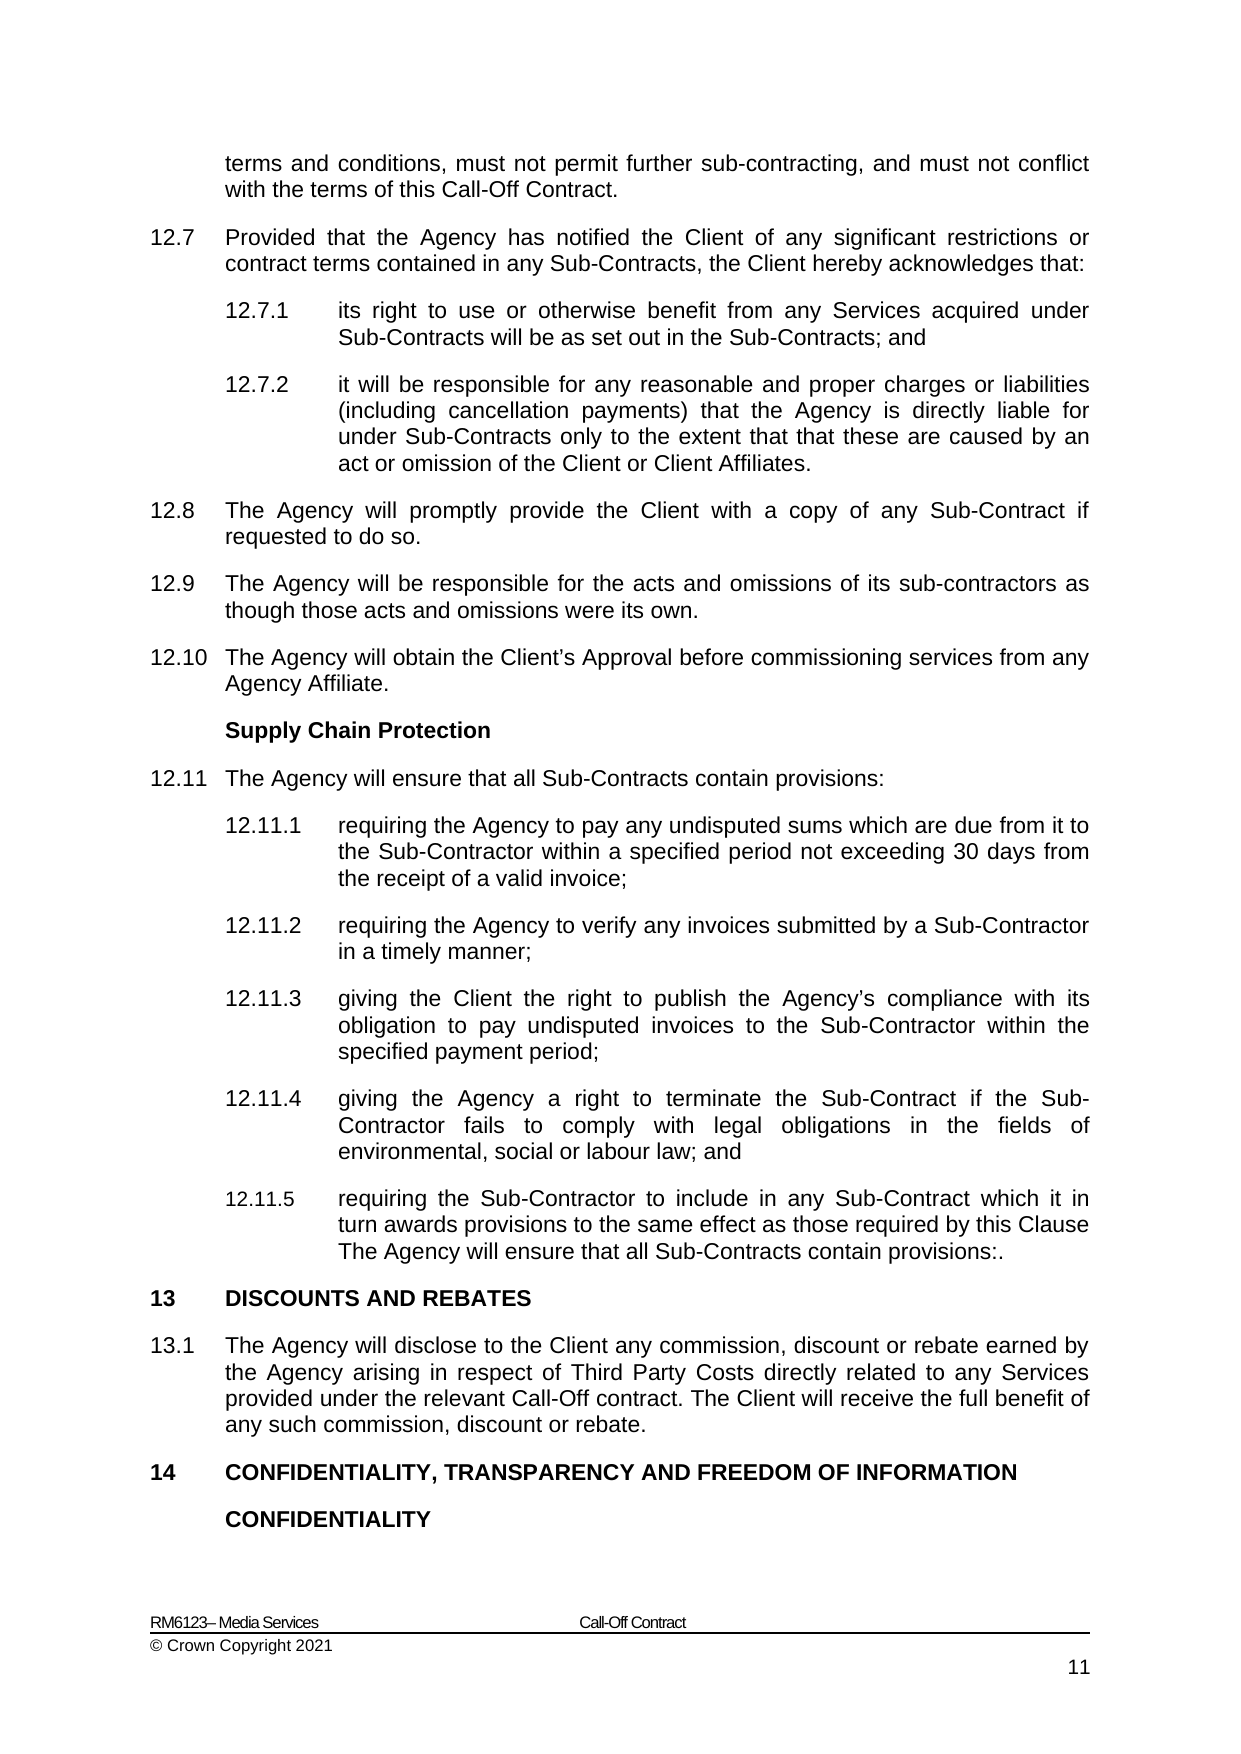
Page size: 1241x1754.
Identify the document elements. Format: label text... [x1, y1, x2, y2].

text CONFIDENTIALITY [225, 1506, 1090, 1532]
list it will be responsible for any reasonable and proper charges or liabilities (including cancellation payments) that the Agency is directly liable for under Sub-Contracts only to the extent that that these are caused by an act or omission of the Client or Client Affiliates. [225, 371, 1090, 476]
list giving the Client the right to publish the Agency’s compliance with its obligation to pay undisputed invoices to the Sub-Contractor within the specified payment period; [225, 985, 1090, 1064]
list Provided that the Agency has notified the Client of any significant restrictions or contract terms contained in any Sub-Contracts, the Client hereby acknowledges that: [150, 223, 1090, 276]
list The Agency will ensure that all Sub-Contracts contain provisions: [150, 765, 1090, 791]
list DISCOUNTS AND REBATES [150, 1285, 1090, 1311]
list The Agency will promptly provide the Client with a copy of any Sub-Contract if requested to do so. [150, 497, 1090, 549]
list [150, 150, 1090, 203]
list The Agency will obtain the Client’s Approval before commissioning services from any Agency Affiliate. [150, 644, 1090, 697]
list The Agency will disclose to the Client any commission, discount or rebate earned by the Agency arising in respect of Third Party Costs directly related to any Services provided under the relevant Call-Off contract. The Client will receive the full benefit of any such commission, discount or rebate. [150, 1332, 1090, 1438]
text Supply Chain Protection [225, 717, 1090, 744]
list requiring the Sub-Contractor to include in any Sub-Contract which it in turn awards provisions to the same effect as those required by this Clause 12.11. [225, 1185, 1090, 1264]
list requiring the Agency to verify any invoices submitted by a Sub-Contractor in a timely manner; [225, 912, 1090, 964]
list The Agency will be responsible for the acts and omissions of its sub-contractors as though those acts and omissions were its own. [150, 570, 1090, 623]
list its right to use or otherwise benefit from any Services acquired under Sub-Contracts will be as set out in the Sub-Contracts; and [225, 297, 1090, 350]
list requiring the Agency to pay any undisputed sums which are due from it to the Sub-Contractor within a specified period not exceeding 30 days from the receipt of a valid invoice; [225, 812, 1090, 891]
list CONFIDENTIALITY, TRANSPARENCY AND FREEDOM OF INFORMATION [150, 1458, 1090, 1485]
list giving the Agency a right to terminate the Sub-Contract if the Sub-Contractor fails to comply with legal obligations in the fields of environmental, social or labour law; and [225, 1085, 1090, 1164]
